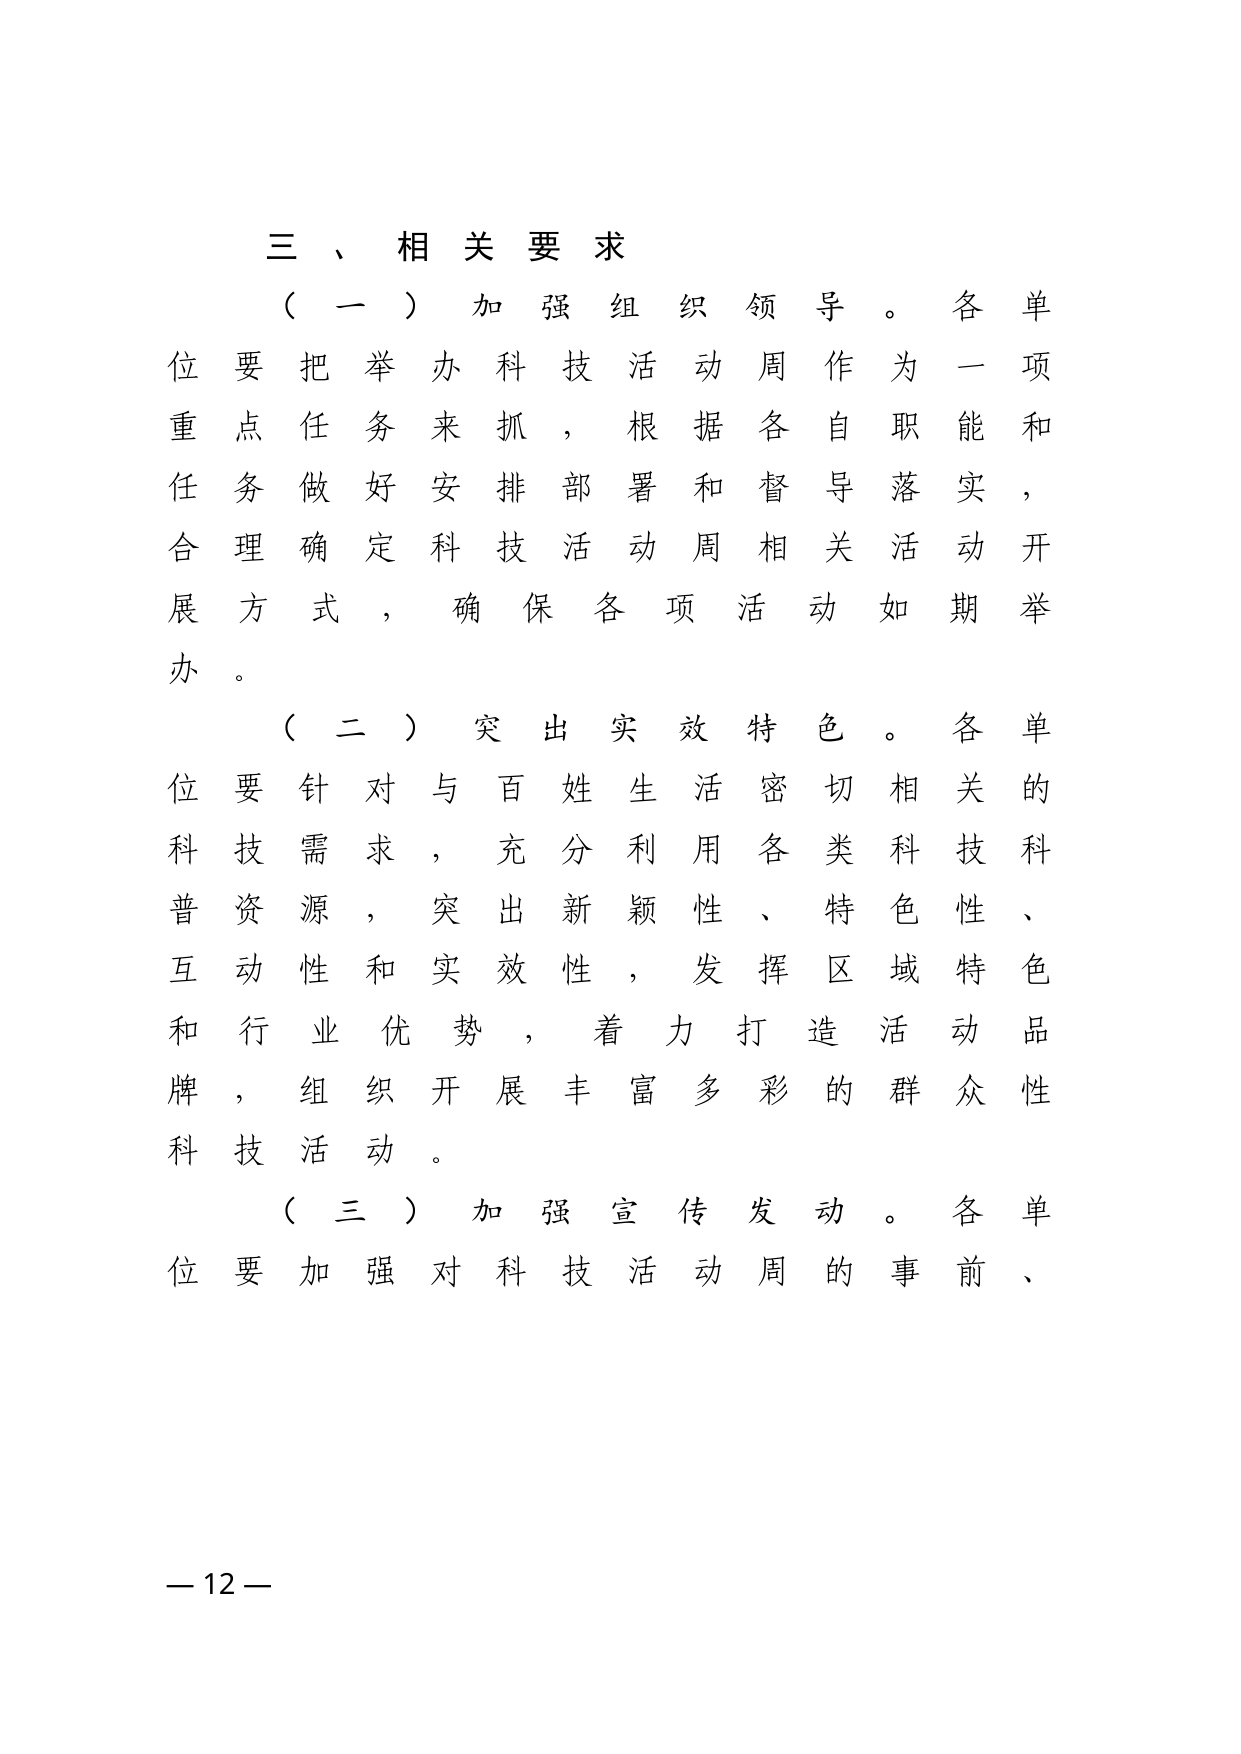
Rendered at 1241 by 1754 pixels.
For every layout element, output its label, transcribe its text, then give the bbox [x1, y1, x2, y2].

text （二）突出实效特色。各单位要针对与百姓生活密切相关的科技需求，充分利用各类科技科普资源，突出新颖性、特色性、互动性和实效性，发挥区域特色和行业优势，着力打造活动品牌，组织开展丰富多彩的群众性科技活动。 [167, 696, 1085, 1178]
text （三）加强宣传发动。各单位要加强对科技活动周的事前、 [167, 1178, 1085, 1299]
text （一）加强组织领导。各单位要把举办科技活动周作为一项重点任务来抓，根据各自职能和任务做好安排部署和督导落实，合理确定科技活动周相关活动开展方式，确保各项活动如期举办。 [167, 274, 1085, 696]
text 三、相关要求 [167, 213, 1085, 274]
